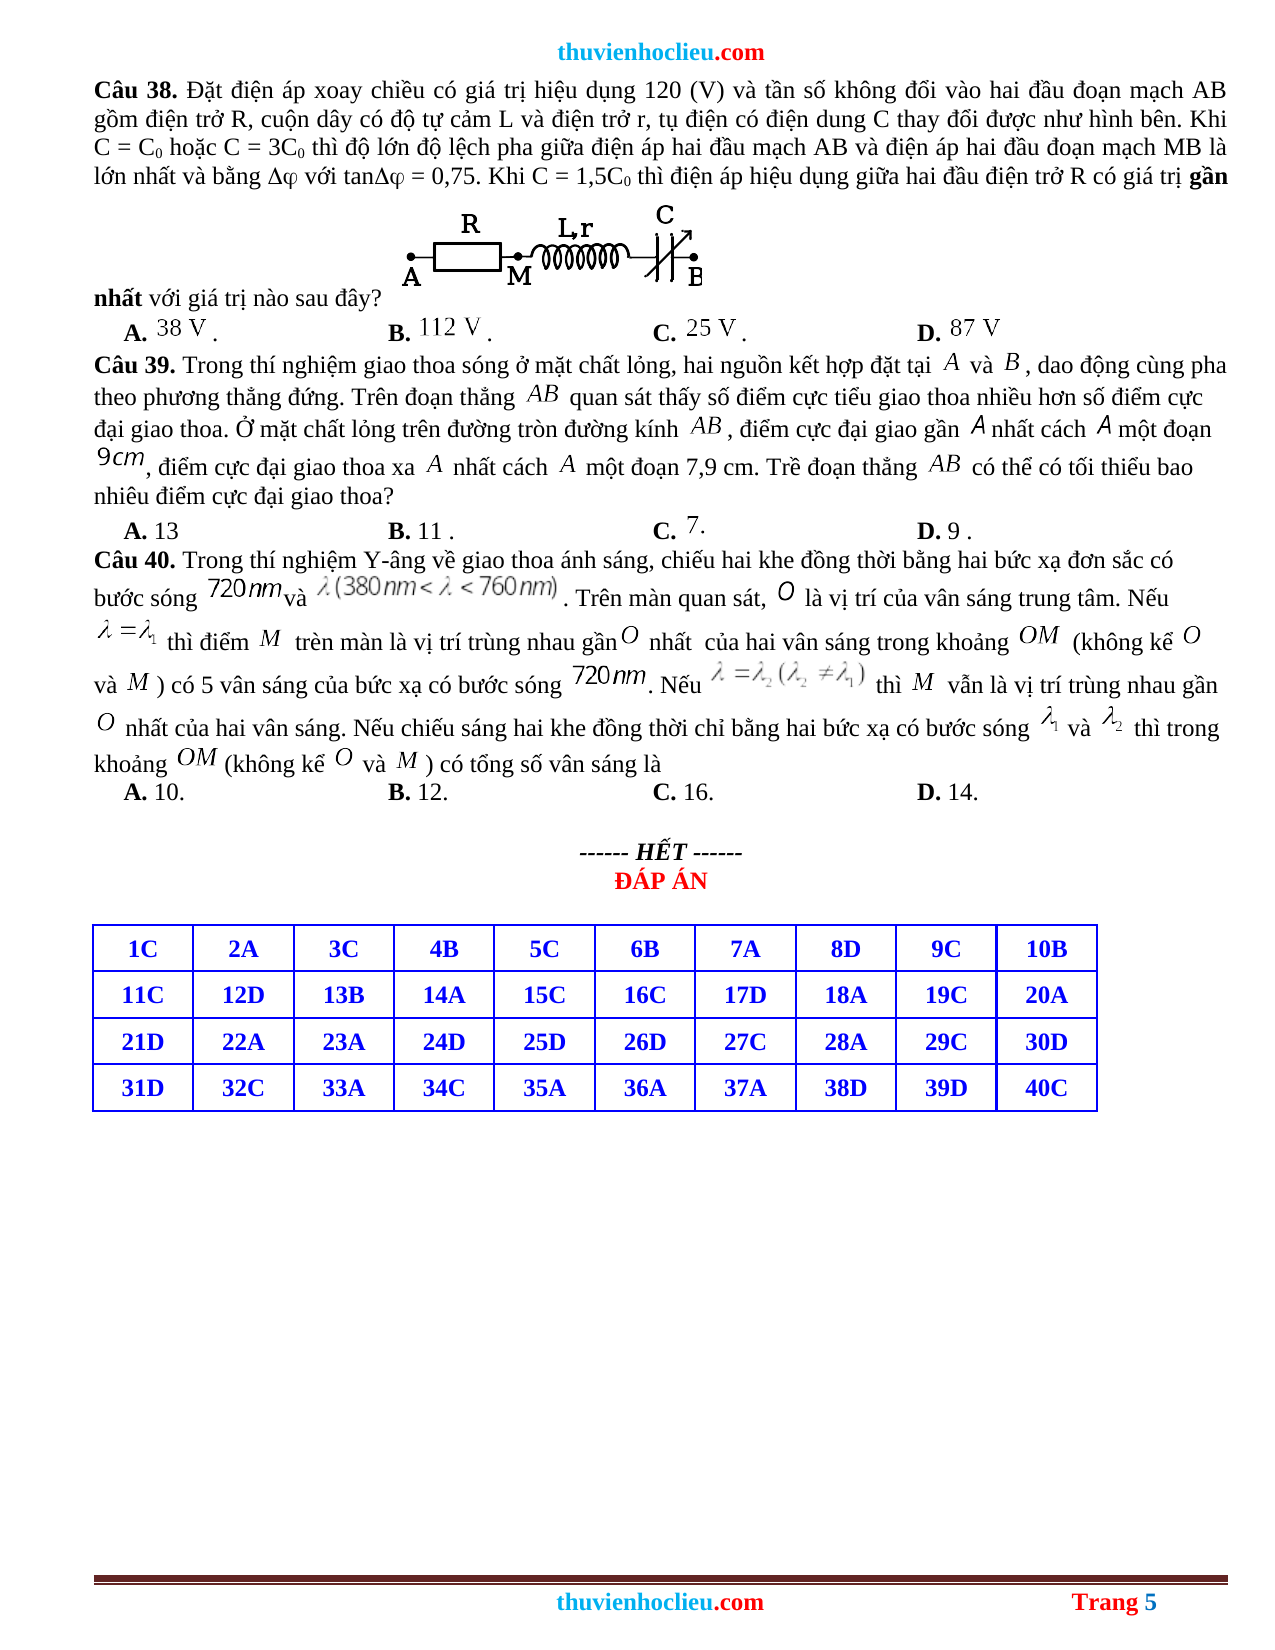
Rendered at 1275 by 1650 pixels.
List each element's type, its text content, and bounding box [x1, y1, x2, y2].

table_cell 21D [94, 1019, 192, 1063]
table_cell 12D [194, 972, 293, 1017]
table_cell 32C [194, 1065, 293, 1109]
table_cell 33A [295, 1065, 393, 1109]
text ĐÁP ÁN [94, 866, 1228, 895]
table_cell 19C [897, 972, 995, 1017]
table_cell 16C [596, 972, 694, 1017]
table_header 7A [696, 926, 795, 970]
table_cell 22A [194, 1019, 293, 1063]
table_header 1C [94, 926, 192, 970]
table_cell 28A [797, 1019, 895, 1063]
table_cell 29C [897, 1019, 995, 1063]
table_cell 31D [94, 1065, 192, 1109]
table_cell 37A [696, 1065, 795, 1109]
table_cell 30D [998, 1019, 1096, 1063]
table_cell 24D [395, 1019, 493, 1063]
table_header 4B [395, 926, 493, 970]
table_cell 17D [696, 972, 795, 1017]
table_cell 18A [797, 972, 895, 1017]
table_cell 27C [696, 1019, 795, 1063]
table_header 6B [596, 926, 694, 970]
table_cell 36A [596, 1065, 694, 1109]
text ------ HẾT ------ [94, 837, 1228, 866]
table_header 9C [897, 926, 995, 970]
table_cell 14A [395, 972, 493, 1017]
table_cell 38D [797, 1065, 895, 1109]
table_header 5C [495, 926, 594, 970]
text A. 10. B. 12. C. 16. D. 14. [94, 777, 1228, 806]
text Câu 38. Đặt điện áp xoay chiều có giá trị hiệu dụng 120 (V) và tần số không đổi vào hai đầu đoạn mạch AB gồm điện trở R, cuộn dây có độ tự cảm L và điện trở r, tụ điện có điện dung C thay đổi được như hình bên. Khi C = C0 hoặc C = 3C0 thì độ lớn độ lệch pha giữa điện áp hai đầu mạch AB và điện áp hai đầu đoạn mạch MB là lớn nhất và bằng với tan = 0,75. Khi C = 1,5C0 thì điện áp hiệu dụng giữa hai đầu điện trở R có giá trị gần nhất với giá trị nào sau đây? [94, 75, 1228, 311]
table_header 10B [998, 926, 1096, 970]
text A. 13 B. 11 . C. D. 9 . [94, 509, 1228, 545]
text Câu 40. Trong thí nghiệm Y-âng về giao thoa ánh sáng, chiếu hai khe đồng thời bằng hai bức xạ đơn sắc có bước sóng và . Trên màn quan sát, là vị trí của vân sáng trung tâm. Nếu thì điểm trèn màn là vị trí trùng nhau gần nhất của hai vân sáng trong khoảng (không kể và ) có 5 vân sáng của bức xạ có bước sóng . Nếu thì vẫn là vị trí trùng nhau gần nhất của hai vân sáng. Nếu chiếu sáng hai khe đồng thời chỉ bằng hai bức xạ có bước sóng và thì trong khoảng (không kể và ) có tổng số vân sáng là [94, 545, 1228, 777]
table_cell 20A [998, 972, 1096, 1017]
table_cell 34C [395, 1065, 493, 1109]
table_header 8D [797, 926, 895, 970]
table_cell 23A [295, 1019, 393, 1063]
table_cell 11C [94, 972, 192, 1017]
table_cell 13B [295, 972, 393, 1017]
text A. . B. . C. . D. [94, 311, 1228, 347]
table_cell 26D [596, 1019, 694, 1063]
table_header 3C [295, 926, 393, 970]
table_cell 39D [897, 1065, 995, 1109]
table_cell 25D [495, 1019, 594, 1063]
table_cell 15C [495, 972, 594, 1017]
table_cell 40C [998, 1065, 1096, 1109]
table_cell 35A [495, 1065, 594, 1109]
table_header 2A [194, 926, 293, 970]
text Câu 39. Trong thí nghiệm giao thoa sóng ở mặt chất lỏng, hai nguồn kết hợp đặt tại và , dao động cùng pha theo phương thẳng đứng. Trên đoạn thẳng quan sát thấy số điểm cực tiểu giao thoa nhiều hơn số điểm cực đại giao thoa. Ở mặt chất lỏng trên đường tròn đường kính , điểm cực đại giao gần nhất cách một đoạn , điểm cực đại giao thoa xa nhất cách một đoạn 7,9 cm. Trề đoạn thẳng có thể có tối thiểu bao nhiêu điểm cực đại giao thoa? [94, 347, 1228, 509]
